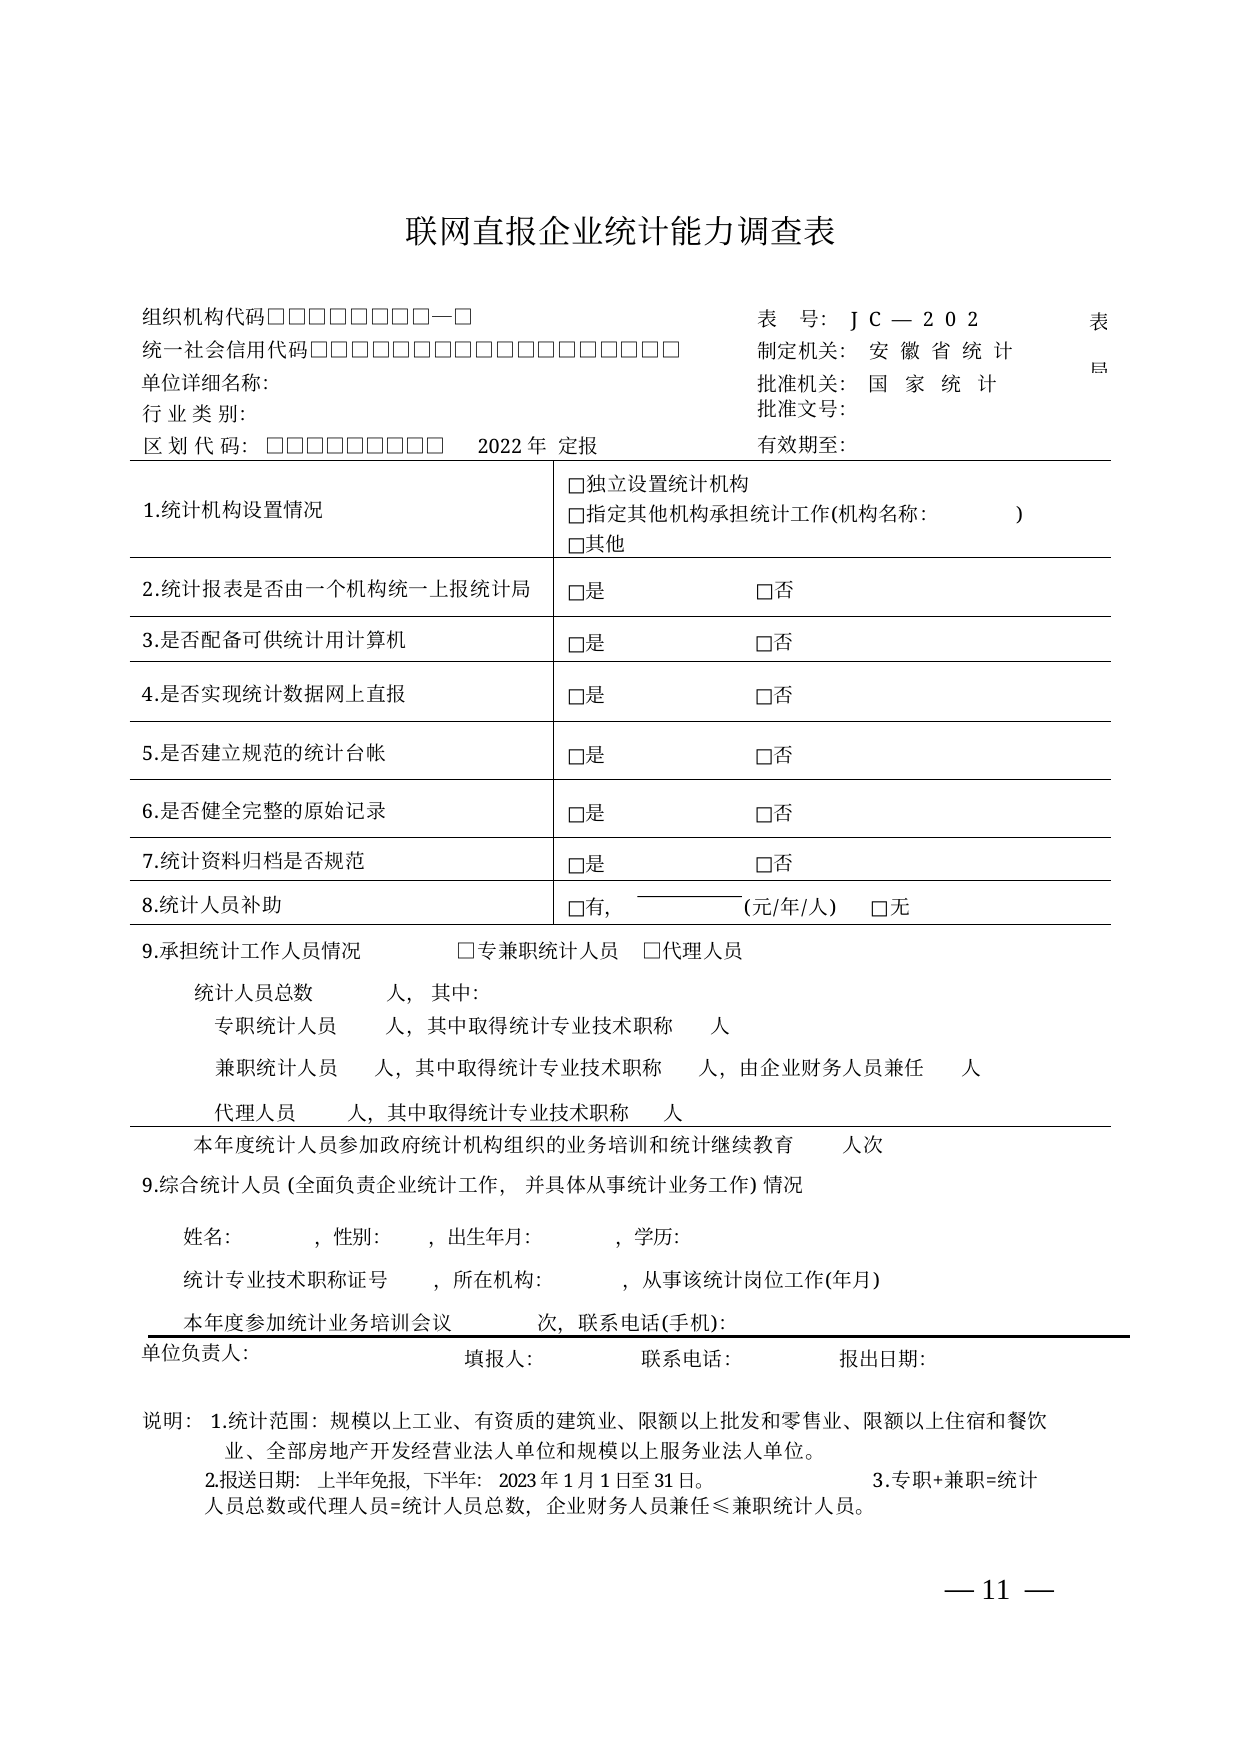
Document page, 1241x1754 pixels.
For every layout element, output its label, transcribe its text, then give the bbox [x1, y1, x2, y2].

table_cell 4.是否实现统计数据网上直报 [130, 662, 553, 721]
table_cell □是 [554, 558, 682, 616]
text 说明： 1.统计范围：规模以上工业、有资质的建筑业、限额以上批发和零售业、限额以上住宿和餐饮 业、全部房地产开发经营业法人单位和规模以上服务业法人单位。 [142, 1406, 1057, 1464]
table_cell 3.是否配备可供统计用计算机 [130, 617, 553, 661]
text 区 划 代 码： □□□□□□□□□ 2022 年 定报 [143, 435, 746, 458]
text 报出日期： [839, 1348, 1137, 1371]
text 制定机关： 安 徽 省 统 计 [757, 337, 1062, 364]
text 联系电话： [641, 1348, 829, 1371]
text 9.承担统计工作人员情况 □专兼职统计人员 □代理人员 [142, 937, 1137, 964]
table_cell □是 [554, 722, 682, 779]
text 统计人员总数 人， 其中： [194, 979, 1137, 1006]
text 9.综合统计人员 (全面负责企业统计工作， 并具体从事统计业务工作) 情况 [142, 1171, 1137, 1198]
table_cell 6.是否健全完整的原始记录 [130, 780, 553, 837]
table_cell 7.统计资料归档是否规范 [130, 838, 553, 880]
table_cell □否 [683, 780, 1111, 837]
text 联网直报企业统计能力调查表 [405, 209, 1137, 252]
table_cell 2.统计报表是否由一个机构统一上报统计局 [130, 558, 553, 616]
table_cell □否 [683, 558, 1111, 616]
table_cell □否 [683, 838, 1111, 880]
table_header 1.统计机构设置情况 [130, 461, 553, 557]
text 组织机构代码□□□□□□□□─□ [142, 303, 746, 330]
text 有效期至： [757, 434, 1062, 457]
text 统计专业技术职称证号 ，所在机构： ，从事该统计岗位工作(年月) [184, 1265, 1137, 1293]
text 表 号： J C — 2 0 2 [757, 306, 1062, 332]
table_cell □否 [683, 617, 1111, 661]
text 批准文号： [757, 402, 1062, 434]
text 批准机关： 国 家 统 计 [757, 369, 1062, 396]
text 填报人： [464, 1348, 631, 1371]
table_cell □是 [554, 662, 682, 721]
text 统一社会信用代码□□□□□□□□□□□□□□□□□□ 单位详细名称： [142, 335, 682, 396]
text 兼职统计人员 人，其中取得统计专业技术职称 人，由企业财务人员兼任 人 [215, 1054, 1137, 1081]
table_cell □是 [554, 838, 682, 880]
text 代理人员 人，其中取得统计专业技术职称 人 [214, 1098, 1137, 1126]
text 姓名： ，性别： ，出生年月： ，学历： [183, 1223, 1137, 1250]
text 行 业 类 别： [142, 400, 746, 427]
table_cell □否 [683, 722, 1111, 779]
text 专职统计人员 人，其中取得统计专业技术职称 人 [214, 1012, 1137, 1039]
table_cell 5.是否建立规范的统计台帐 [130, 722, 553, 779]
text 本年度参加统计业务培训会议 次，联系电话(手机)： [183, 1309, 1137, 1336]
table_cell 8.统计人员补助 [130, 881, 553, 924]
table_cell □否 [683, 662, 1111, 721]
table_header □独立设置统计机构 □指定其他机构承担统计工作(机构名称： ) □其他 [554, 461, 1111, 557]
text 2.报送日期： 上半年免报，下半年： 2023 年 1 月 1 日至 31 日。 3.专职+兼职=统计人员总数或代理人员=统计人员总数，企业财务人员兼任≤兼职统计人员。 [204, 1466, 1043, 1519]
table_cell □是 [554, 780, 682, 837]
text 本年度统计人员参加政府统计机构组织的业务培训和统计继续教育 人次 [193, 1131, 1137, 1158]
table_cell (元/年/人) □无 [683, 881, 1111, 924]
table_cell □是 [554, 617, 682, 661]
text 单位负责人： [142, 1342, 454, 1365]
table_cell □有， [554, 881, 682, 924]
